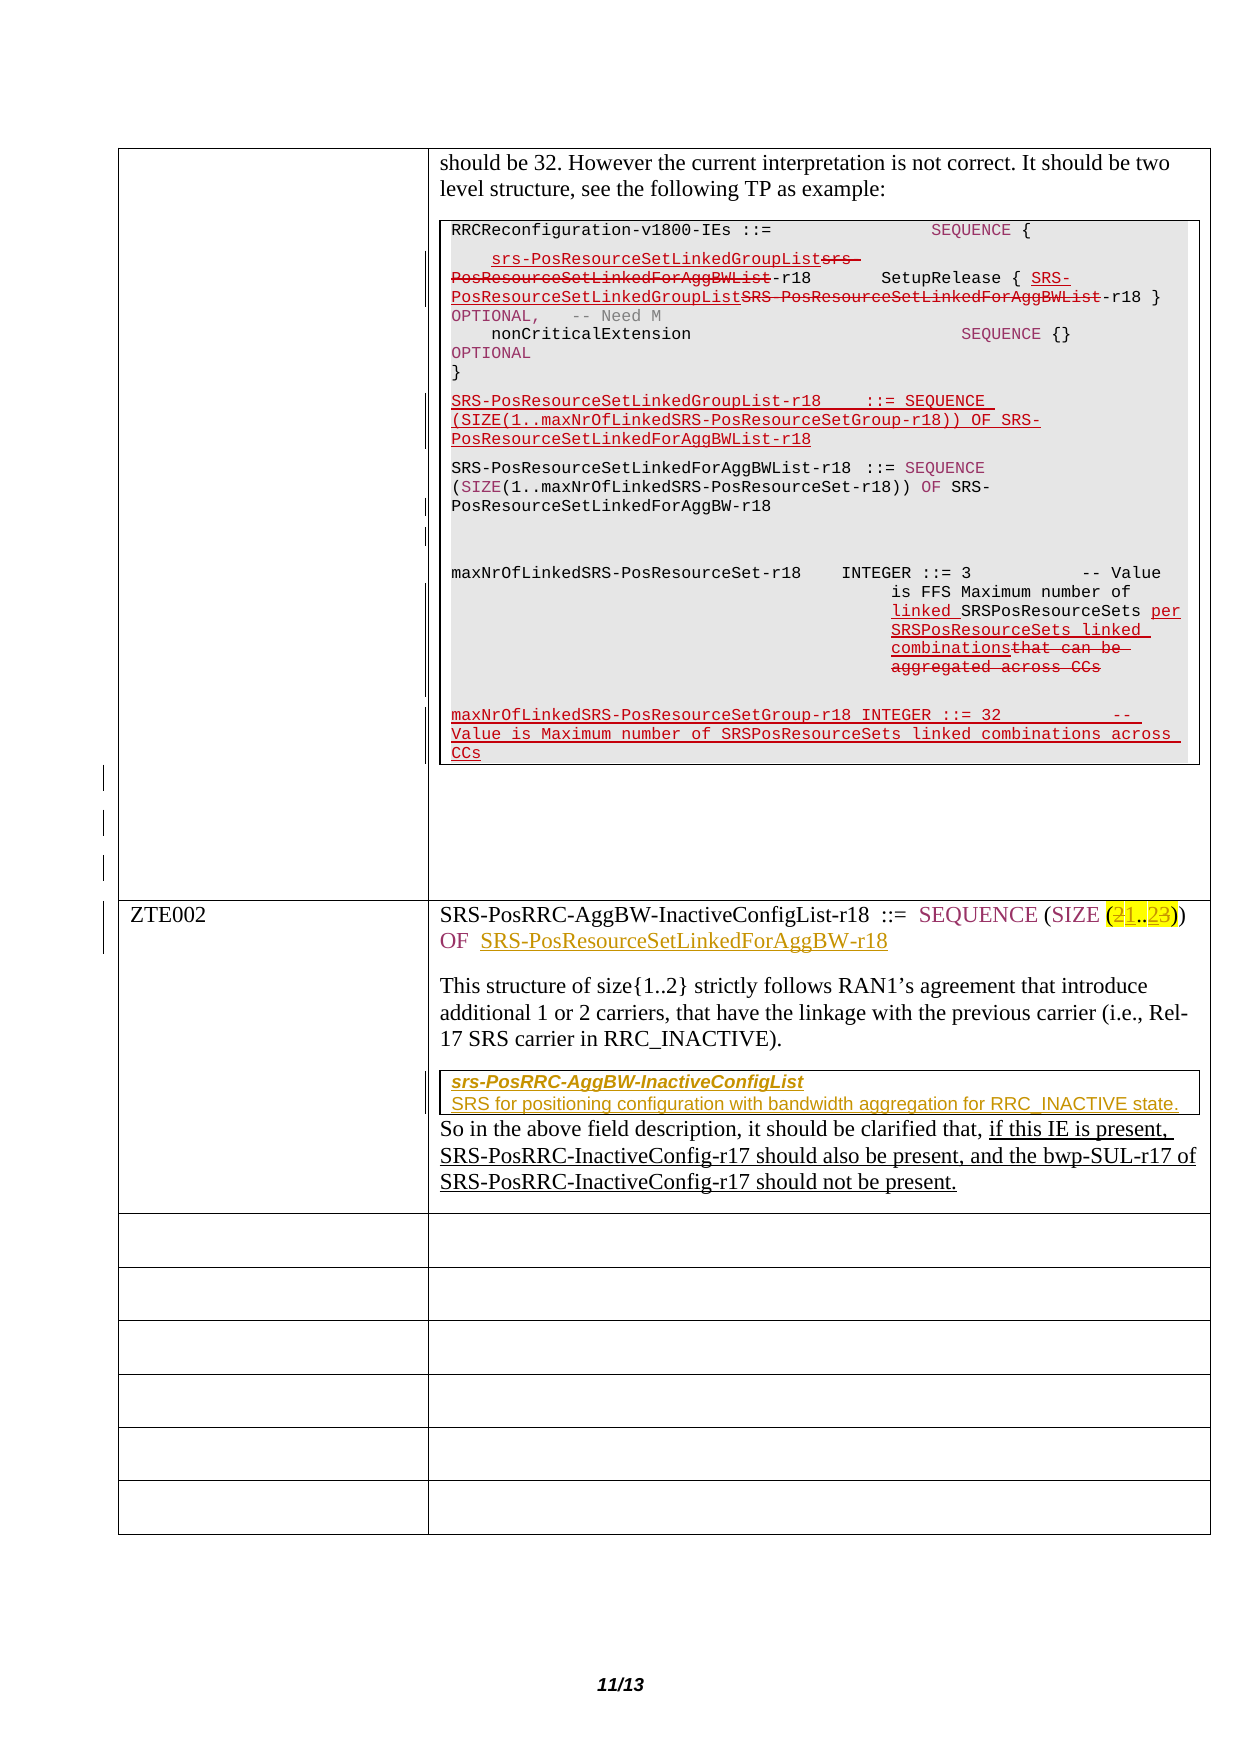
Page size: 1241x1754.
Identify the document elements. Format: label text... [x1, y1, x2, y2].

table_cell [119, 1214, 428, 1267]
table_cell [119, 1375, 428, 1427]
table_cell SRS-PosRRC-AggBW-InactiveConfigList-r18 ::= SEQUENCE (SIZE (..)) OF This structure of size{1..2} strictly follows RAN1’s agreement that introduce additional 1 or 2 carriers, that have the linkage with the previous carrier (i.e., Rel-17 SRS carrier in RRC_INACTIVE). So in the above field description, it should be clarified that, if this IE is present, SRS-PosRRC-InactiveConfig-r17 should also be present, and the bwp-SUL-r17 of SRS-PosRRC-InactiveConfig-r17 should not be present. [429, 901, 1210, 1213]
table_cell [429, 1428, 1210, 1480]
table_cell [429, 1321, 1210, 1373]
table_cell [119, 1321, 428, 1373]
table_cell ZTE002 [119, 901, 428, 1213]
table_cell [429, 1214, 1210, 1267]
table_cell [429, 1375, 1210, 1427]
table_cell ZTE001 [119, 149, 428, 900]
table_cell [429, 149, 1210, 900]
table_cell [429, 1481, 1210, 1534]
table_cell [119, 1481, 428, 1534]
table_cell [119, 1428, 428, 1480]
table_cell [119, 1268, 428, 1320]
table_cell [429, 1268, 1210, 1320]
